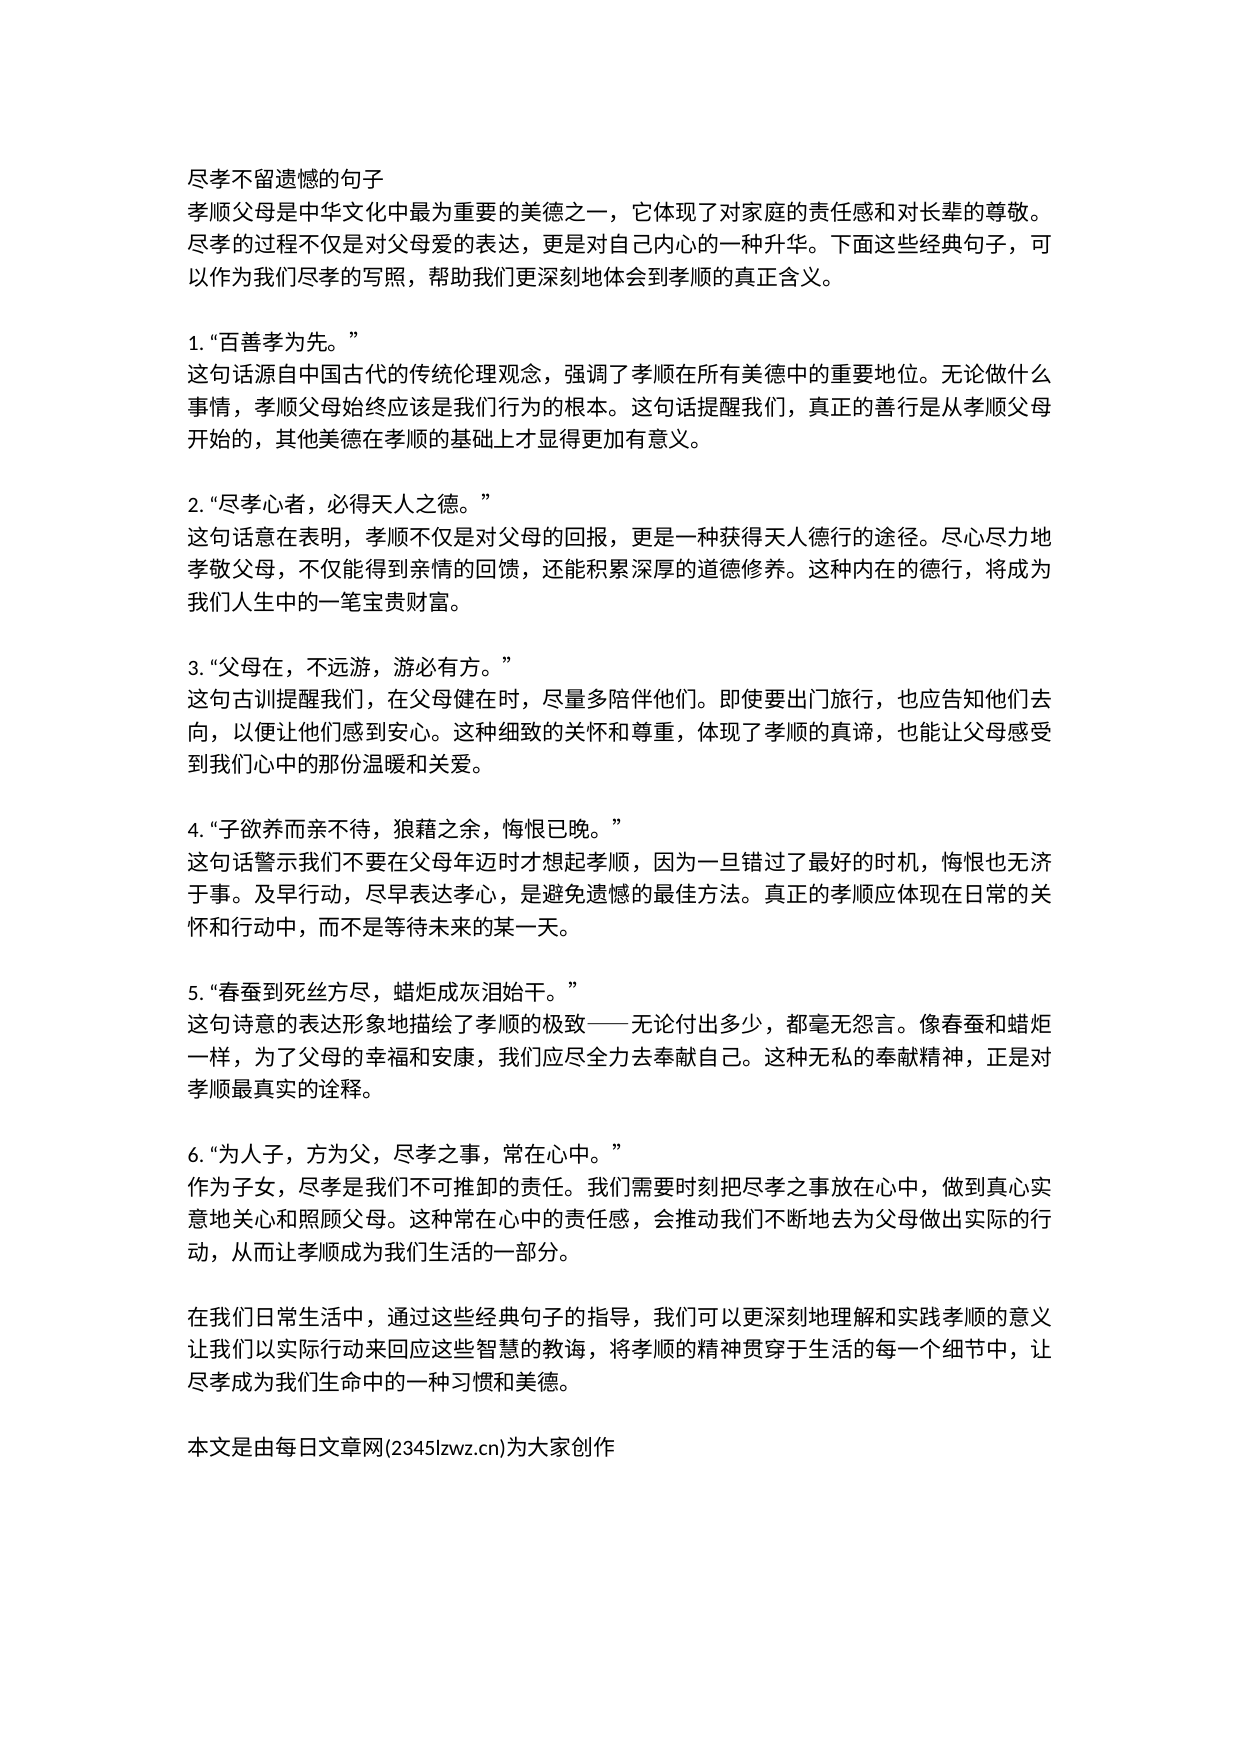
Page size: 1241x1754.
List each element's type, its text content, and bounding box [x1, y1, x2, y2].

text 3. “父母在，不远游，游必有方。” [187, 649, 1053, 682]
text 4. “子欲养而亲不待，狼藉之余，悔恨已晚。” [187, 812, 1053, 844]
text 1. “百善孝为先。” [187, 324, 1053, 357]
text 这句话警示我们不要在父母年迈时才想起孝顺，因为一旦错过了最好的时机，悔恨也无济于事。及早行动，尽早表达孝心，是避免遗憾的最佳方法。真正的孝顺应体现在日常的关怀和行动中，而不是等待未来的某一天。 [187, 844, 1053, 942]
text 6. “为人子，方为父，尽孝之事，常在心中。” [187, 1137, 1053, 1169]
text 这句古训提醒我们，在父母健在时，尽量多陪伴他们。即使要出门旅行，也应告知他们去向，以便让他们感到安心。这种细致的关怀和尊重，体现了孝顺的真谛，也能让父母感受到我们心中的那份温暖和关爱。 [187, 682, 1053, 779]
text 2. “尽孝心者，必得天人之德。” [187, 487, 1053, 519]
text 本文是由每日文章网(2345lzwz.cn)为大家创作 [187, 1429, 1053, 1462]
text 这句诗意的表达形象地描绘了孝顺的极致——无论付出多少，都毫无怨言。像春蚕和蜡炬一样，为了父母的幸福和安康，我们应尽全力去奉献自己。这种无私的奉献精神，正是对孝顺最真实的诠释。 [187, 1007, 1053, 1104]
text 这句话意在表明，孝顺不仅是对父母的回报，更是一种获得天人德行的途径。尽心尽力地孝敬父母，不仅能得到亲情的回馈，还能积累深厚的道德修养。这种内在的德行，将成为我们人生中的一笔宝贵财富。 [187, 519, 1053, 617]
text 尽孝不留遗憾的句子 [187, 162, 1053, 194]
text 孝顺父母是中华文化中最为重要的美德之一，它体现了对家庭的责任感和对长辈的尊敬。尽孝的过程不仅是对父母爱的表达，更是对自己内心的一种升华。下面这些经典句子，可以作为我们尽孝的写照，帮助我们更深刻地体会到孝顺的真正含义。 [187, 194, 1053, 292]
text 这句话源自中国古代的传统伦理观念，强调了孝顺在所有美德中的重要地位。无论做什么事情，孝顺父母始终应该是我们行为的根本。这句话提醒我们，真正的善行是从孝顺父母开始的，其他美德在孝顺的基础上才显得更加有意义。 [187, 357, 1053, 454]
text 5. “春蚕到死丝方尽，蜡炬成灰泪始干。” [187, 974, 1053, 1007]
text 在我们日常生活中，通过这些经典句子的指导，我们可以更深刻地理解和实践孝顺的意义。让我们以实际行动来回应这些智慧的教诲，将孝顺的精神贯穿于生活的每一个细节中，让尽孝成为我们生命中的一种习惯和美德。 [187, 1299, 1053, 1397]
text 作为子女，尽孝是我们不可推卸的责任。我们需要时刻把尽孝之事放在心中，做到真心实意地关心和照顾父母。这种常在心中的责任感，会推动我们不断地去为父母做出实际的行动，从而让孝顺成为我们生活的一部分。 [187, 1169, 1053, 1267]
